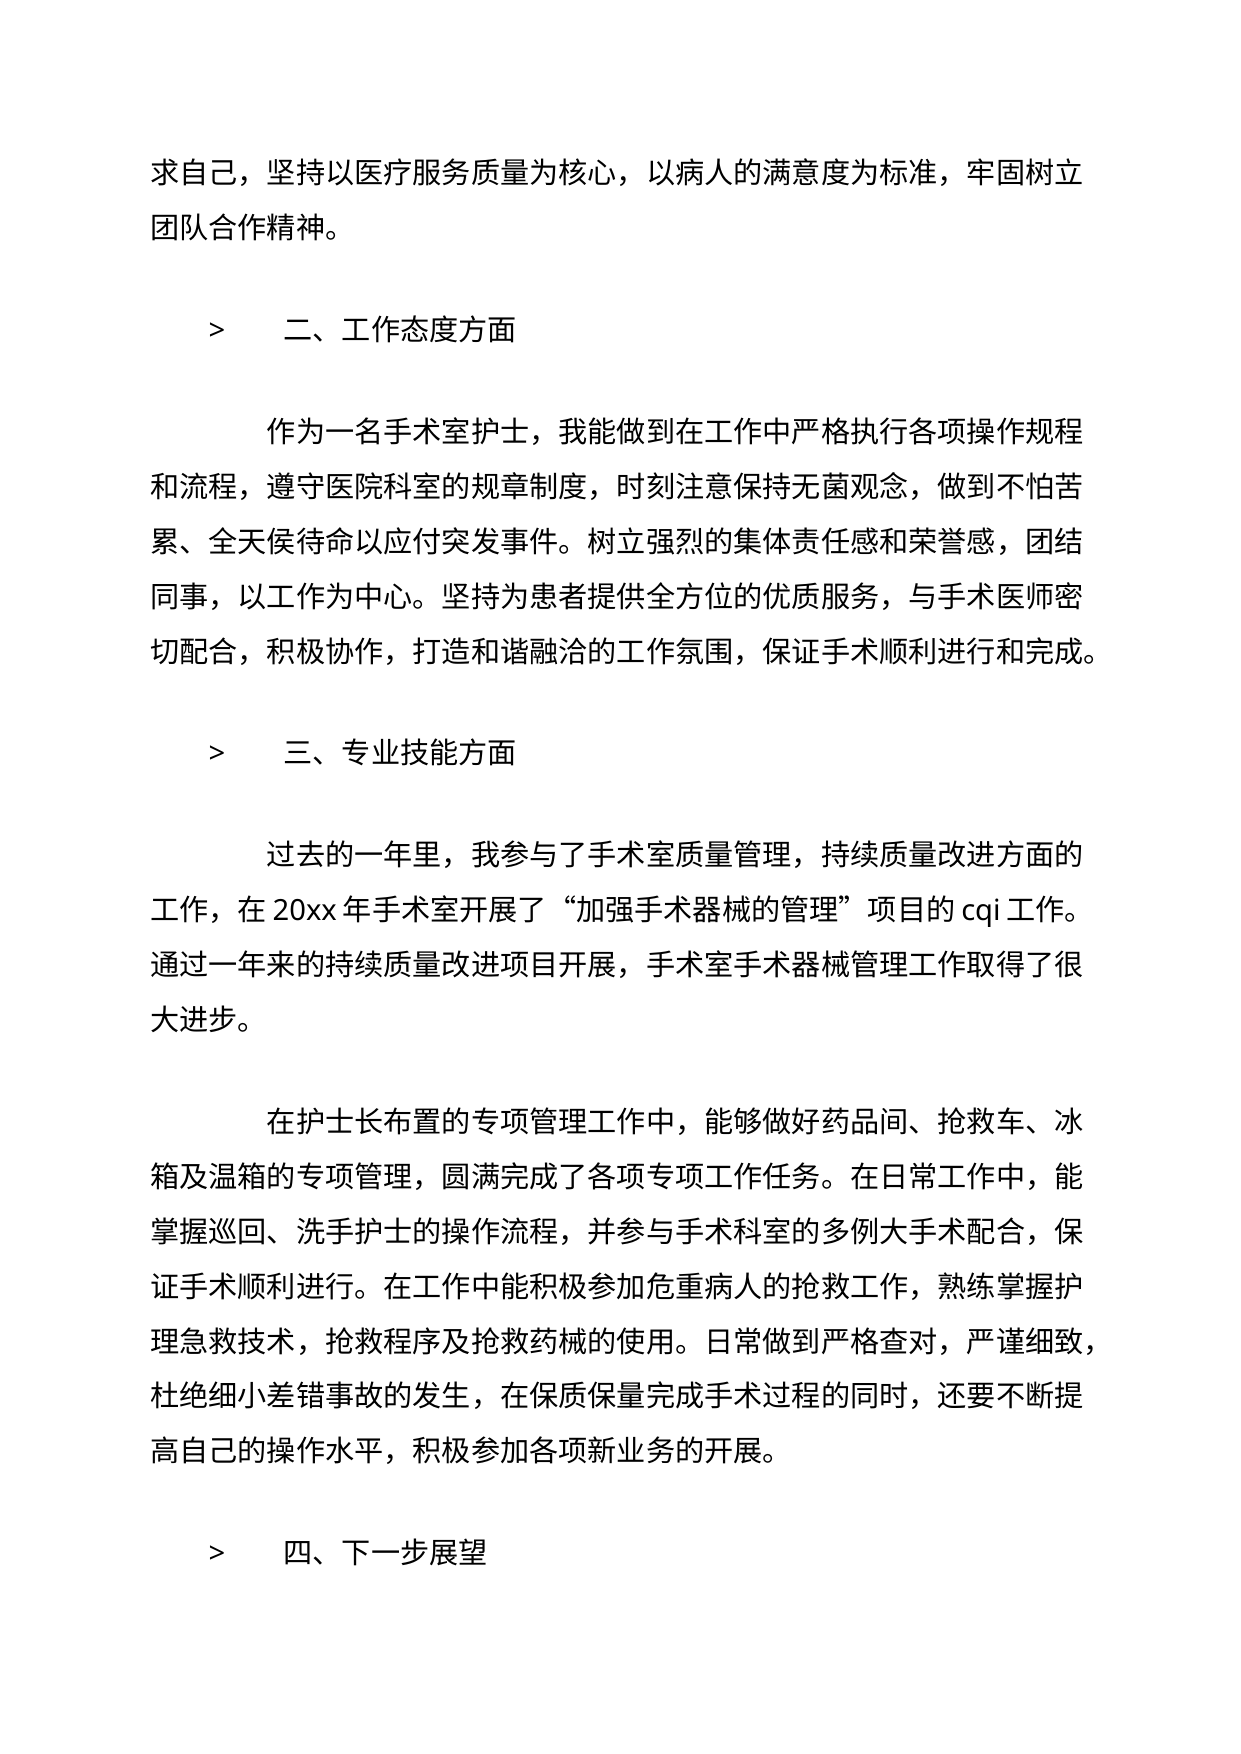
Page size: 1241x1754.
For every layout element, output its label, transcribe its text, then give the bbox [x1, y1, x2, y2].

text 作为一名手术室护士，我能做到在工作中严格执行各项操作规程和流程，遵守医院科室的规章制度，时刻注意保持无菌观念，做到不怕苦累、全天侯待命以应付突发事件。树立强烈的集体责任感和荣誉感，团结同事，以工作为中心。坚持为患者提供全方位的优质服务，与手术医师密切配合，积极协作，打造和谐融洽的工作氛围，保证手术顺利进行和完成。 [150, 409, 1090, 671]
text > 四、下一步展望 [150, 1530, 1090, 1572]
text 在护士长布置的专项管理工作中，能够做好药品间、抢救车、冰箱及温箱的专项管理，圆满完成了各项专项工作任务。在日常工作中，能掌握巡回、洗手护士的操作流程，并参与手术科室的多例大手术配合，保证手术顺利进行。在工作中能积极参加危重病人的抢救工作，熟练掌握护理急救技术，抢救程序及抢救药械的使用。日常做到严格查对，严谨细致，杜绝细小差错事故的发生，在保质保量完成手术过程的同时，还要不断提高自己的操作水平，积极参加各项新业务的开展。 [150, 1098, 1090, 1470]
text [150, 150, 1090, 247]
text > 三、专业技能方面 [150, 730, 1090, 772]
text 过去的一年里，我参与了手术室质量管理，持续质量改进方面的工作，在20xx年手术室开展了“加强手术器械的管理”项目的cqi工作。通过一年来的持续质量改进项目开展，手术室手术器械管理工作取得了很大进步。 [150, 832, 1090, 1039]
text > 二、工作态度方面 [150, 307, 1090, 349]
